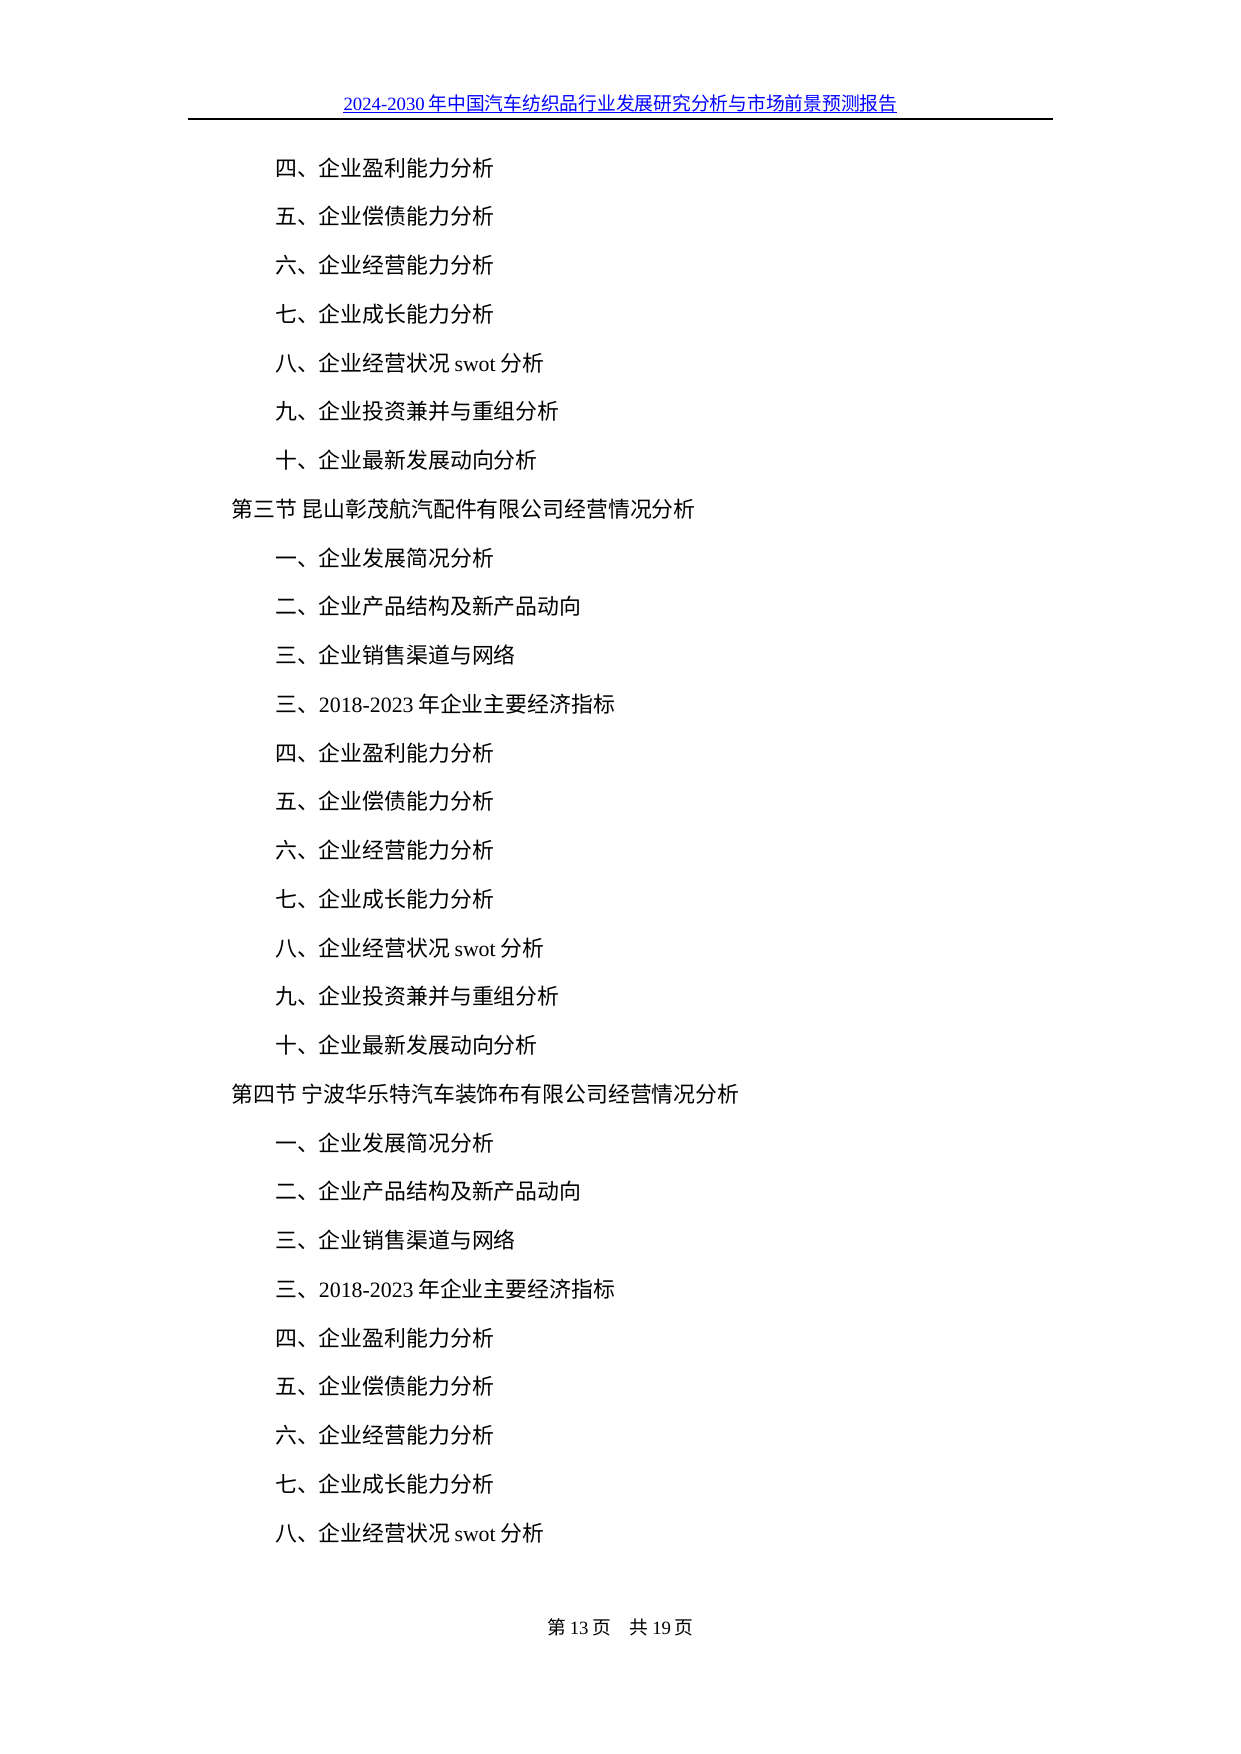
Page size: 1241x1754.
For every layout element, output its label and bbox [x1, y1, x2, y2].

text [187, 150, 1053, 1548]
